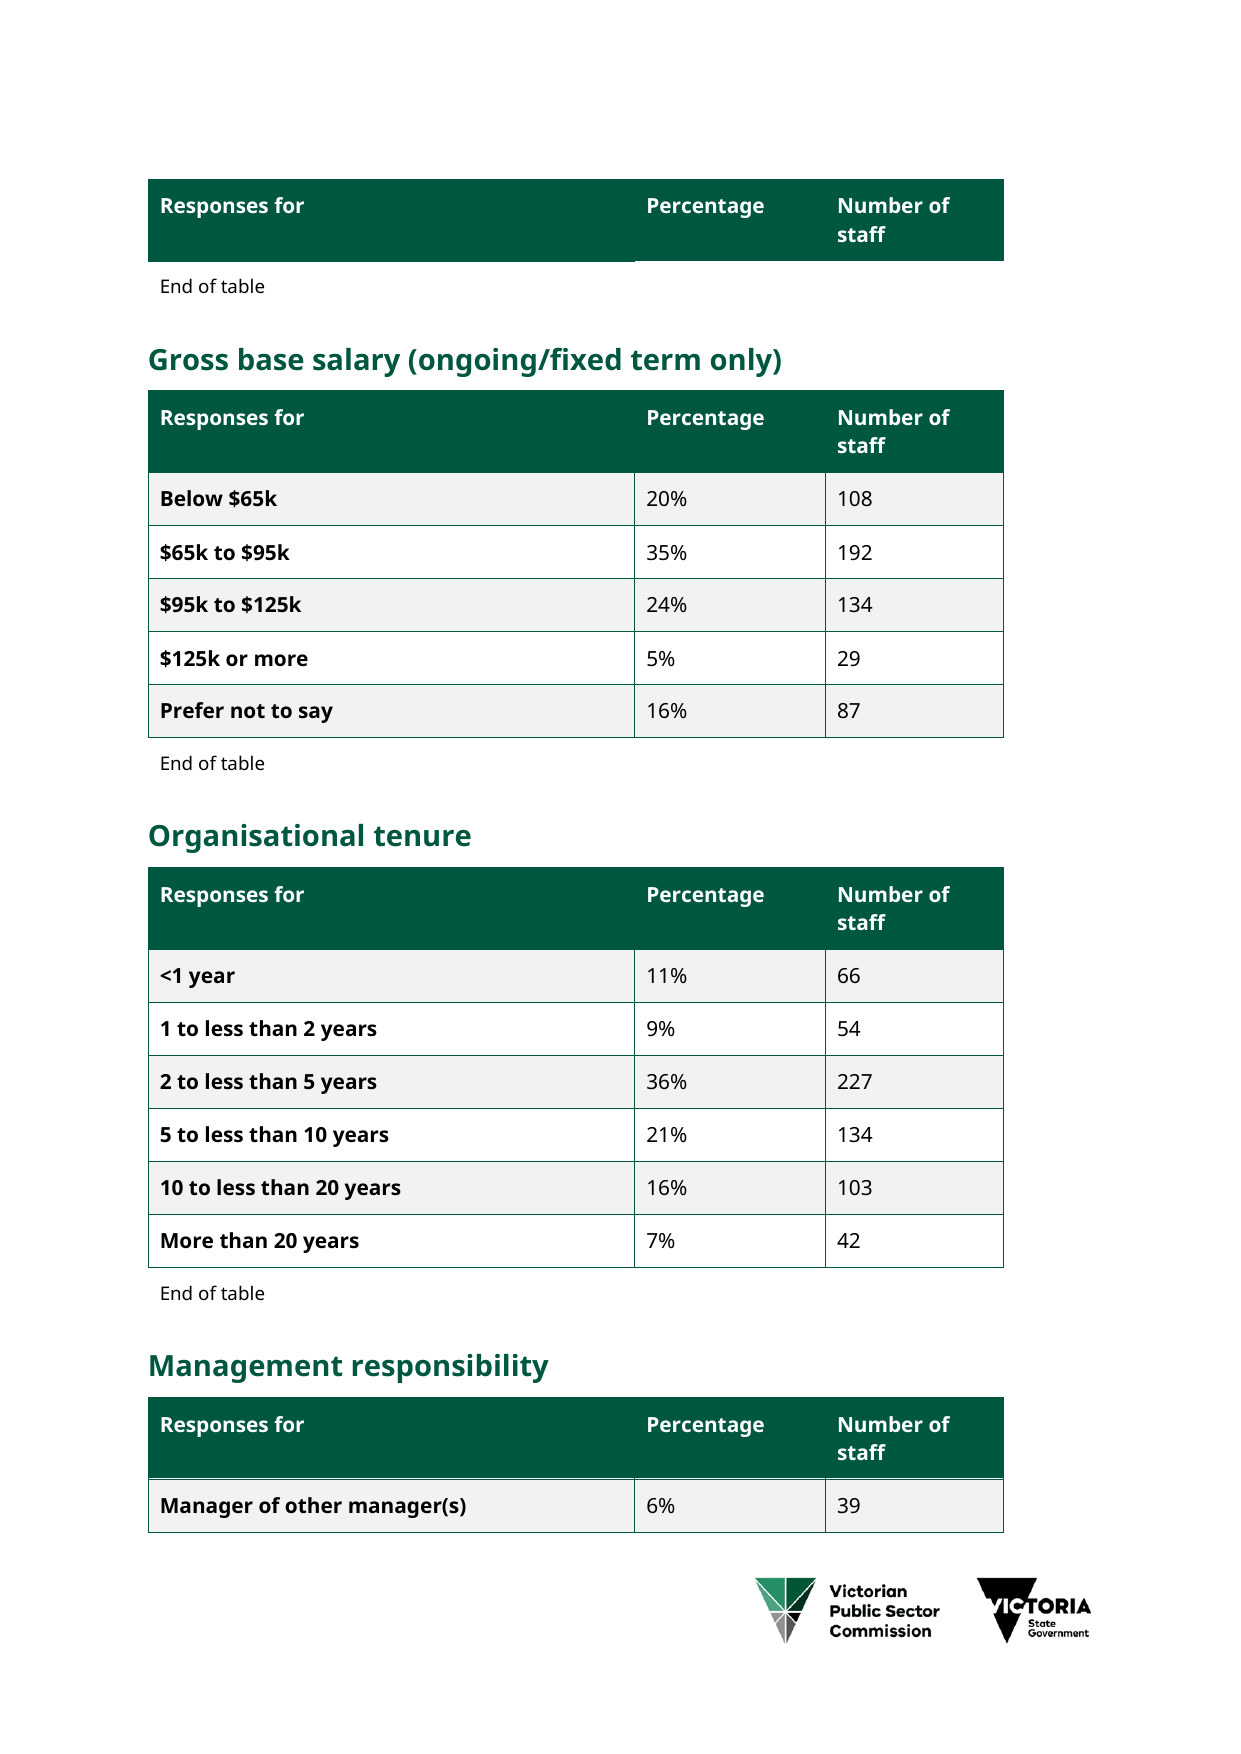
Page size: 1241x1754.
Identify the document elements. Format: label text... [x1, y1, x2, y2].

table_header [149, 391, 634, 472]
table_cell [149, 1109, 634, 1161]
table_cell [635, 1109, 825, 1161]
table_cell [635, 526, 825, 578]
subtitle Gross base salary (ongoing/fixed term only) [148, 339, 1092, 378]
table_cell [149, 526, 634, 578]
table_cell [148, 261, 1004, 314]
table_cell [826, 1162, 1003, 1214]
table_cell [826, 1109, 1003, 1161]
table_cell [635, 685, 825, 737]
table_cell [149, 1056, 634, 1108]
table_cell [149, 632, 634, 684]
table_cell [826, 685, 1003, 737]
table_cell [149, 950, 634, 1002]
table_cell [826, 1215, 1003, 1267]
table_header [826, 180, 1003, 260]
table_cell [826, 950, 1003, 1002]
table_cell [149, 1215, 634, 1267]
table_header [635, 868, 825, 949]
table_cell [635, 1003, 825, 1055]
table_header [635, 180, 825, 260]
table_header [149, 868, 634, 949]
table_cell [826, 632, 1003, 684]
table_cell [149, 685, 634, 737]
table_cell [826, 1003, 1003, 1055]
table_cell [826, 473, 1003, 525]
subtitle Management responsibility [148, 1346, 1092, 1385]
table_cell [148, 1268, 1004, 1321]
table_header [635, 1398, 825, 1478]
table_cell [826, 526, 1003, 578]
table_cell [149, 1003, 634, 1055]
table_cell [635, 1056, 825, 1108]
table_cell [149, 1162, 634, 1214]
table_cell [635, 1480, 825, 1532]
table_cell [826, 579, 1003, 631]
picture [754, 1577, 1093, 1645]
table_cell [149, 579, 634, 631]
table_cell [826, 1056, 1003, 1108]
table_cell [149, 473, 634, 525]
subtitle Organisational tenure [148, 816, 1092, 855]
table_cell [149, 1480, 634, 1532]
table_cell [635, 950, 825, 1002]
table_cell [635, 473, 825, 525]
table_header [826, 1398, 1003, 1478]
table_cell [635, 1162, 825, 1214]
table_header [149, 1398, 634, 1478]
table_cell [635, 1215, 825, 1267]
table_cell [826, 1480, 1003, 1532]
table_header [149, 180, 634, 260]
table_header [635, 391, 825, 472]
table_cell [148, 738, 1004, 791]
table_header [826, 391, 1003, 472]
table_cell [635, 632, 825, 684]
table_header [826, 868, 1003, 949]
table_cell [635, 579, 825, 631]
